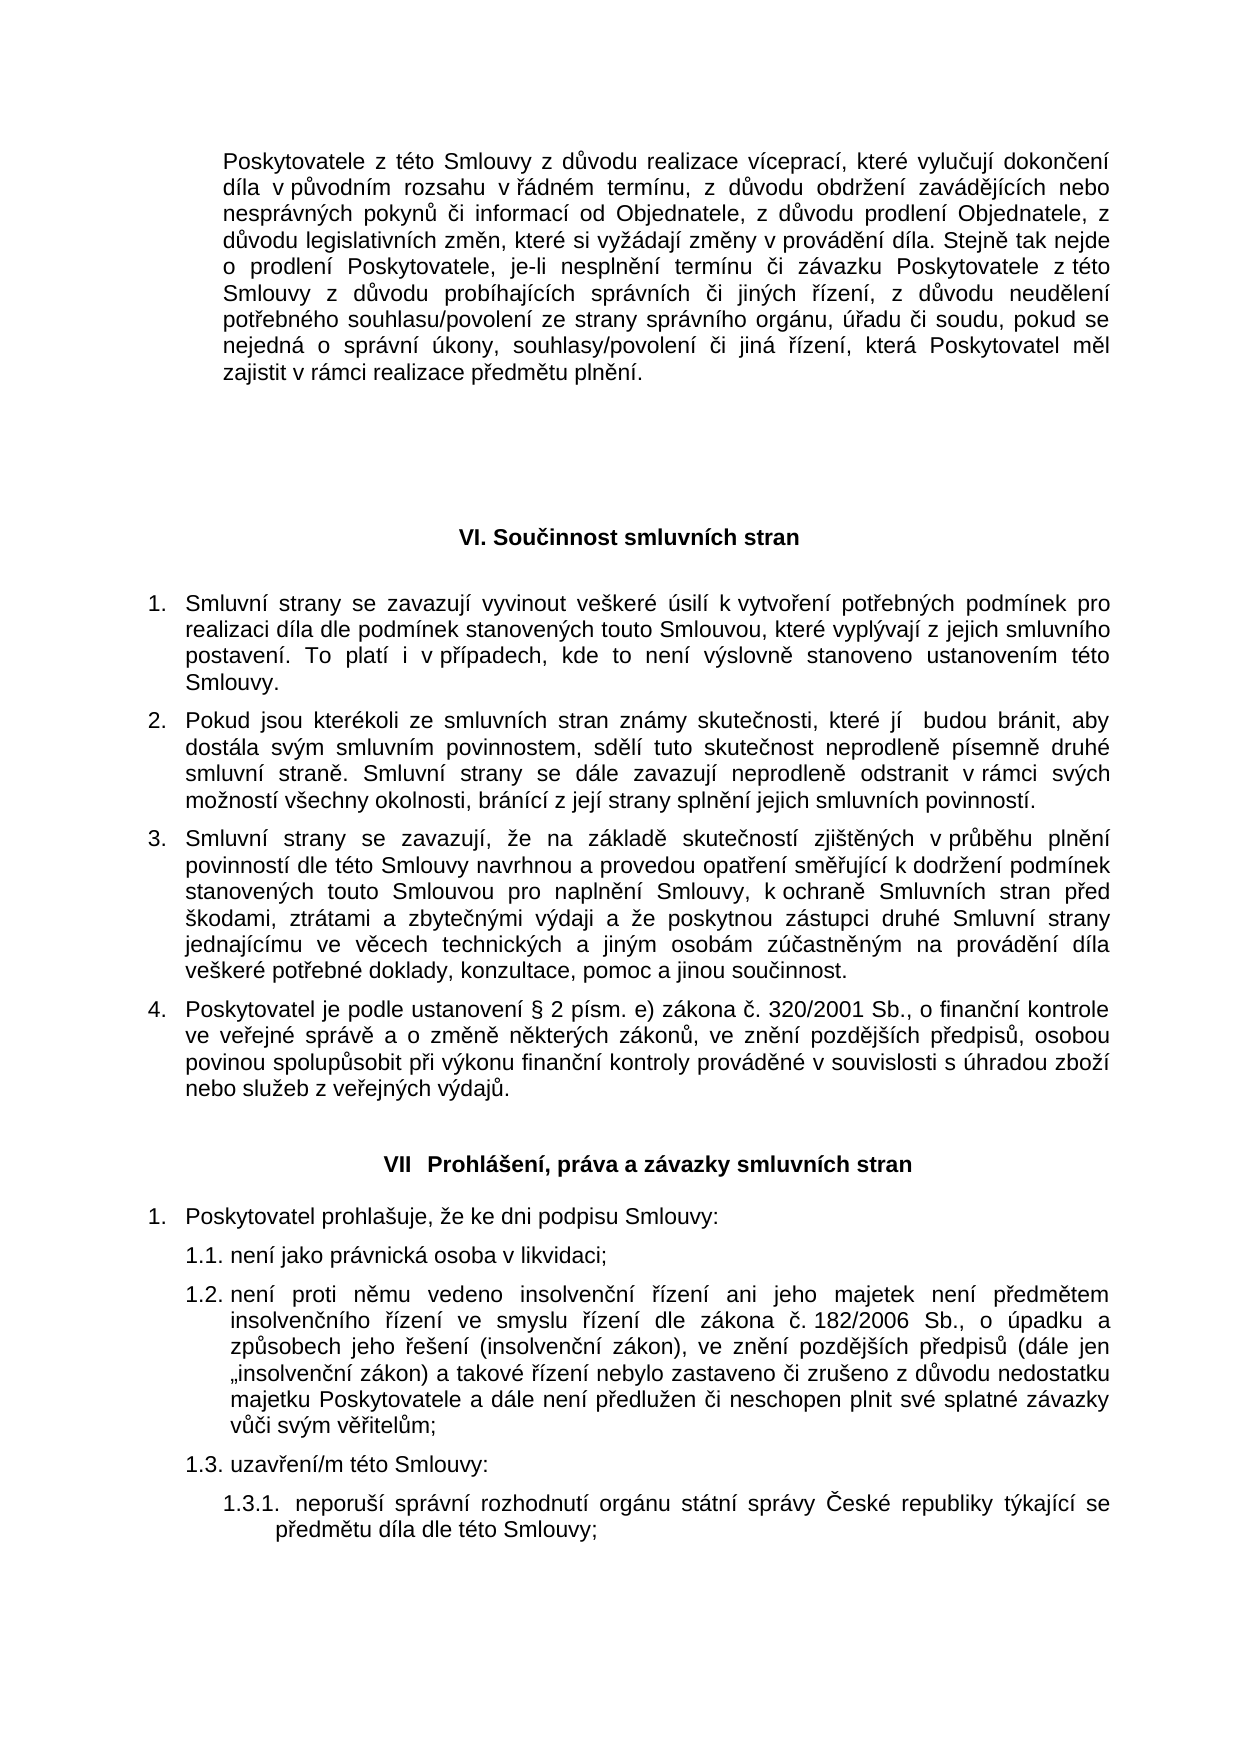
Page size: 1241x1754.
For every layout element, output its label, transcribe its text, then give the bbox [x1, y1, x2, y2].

list Smluvní strany se zavazují, že na základě skutečností zjištěných v průběhu plnění povinností dle této Smlouvy navrhnou a provedou opatření směřující k dodržení podmínek stanovených touto Smlouvou pro naplnění Smlouvy, k ochraně Smluvních stran před škodami, ztrátami a zbytečnými výdaji a že poskytnou zástupci druhé Smluvní strany jednajícímu ve věcech technických a jiným osobám zúčastněným na provádění díla veškeré potřebné doklady, konzultace, pomoc a jinou součinnost. [148, 825, 1110, 983]
list Poskytovatel je podle ustanovení § 2 písm. e) zákona č. 320/2001 Sb., o finanční kontrole ve veřejné správě a o změně některých zákonů, ve znění pozdějších předpisů, osobou povinou spolupůsobit při výkonu finanční kontroly prováděné v souvislosti s úhradou zboží nebo služeb z veřejných výdajů. [148, 996, 1110, 1101]
list Poskytovatel prohlašuje, že ke dni podpisu Smlouvy: [148, 1203, 1110, 1229]
list Pokud jsou kterékoli ze smluvních stran známy skutečnosti, které jí budou bránit, aby dostála svým smluvním povinnostem, sdělí tuto skutečnost neprodleně písemně druhé smluvní straně. Smluvní strany se dále zavazují neprodleně odstranit v rámci svých možností všechny okolnosti, bránící z její strany splnění jejich smluvních povinností. [148, 707, 1110, 813]
list uzavření/m této Smlouvy: [185, 1451, 1110, 1477]
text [148, 148, 1110, 385]
list Smluvní strany se zavazují vyvinout veškeré úsilí k vytvoření potřebných podmínek pro realizaci díla dle podmínek stanovených touto Smlouvou, které vyplývají z jejich smluvního postavení. To platí i v případech, kde to není výslovně stanoveno ustanovením této Smlouvy. [148, 589, 1110, 695]
list není jako právnická osoba v likvidaci; [185, 1242, 1110, 1268]
list neporuší správní rozhodnutí orgánu státní správy České republiky týkající se předmětu díla dle této Smlouvy; [223, 1490, 1110, 1543]
text VI. Součinnost smluvních stran [148, 524, 1110, 577]
subtitle VII Prohlášení, práva a závazky smluvních stran [185, 1151, 1110, 1178]
list není proti němu vedeno insolvenční řízení ani jeho majetek není předmětem insolvenčního řízení ve smyslu řízení dle zákona č. 182/2006 Sb., o úpadku a způsobech jeho řešení (insolvenční zákon), ve znění pozdějších předpisů (dále jen „insolvenční zákon) a takové řízení nebylo zastaveno či zrušeno z důvodu nedostatku majetku Poskytovatele a dále není předlužen či neschopen plnit své splatné závazky vůči svým věřitelům; [185, 1281, 1110, 1439]
